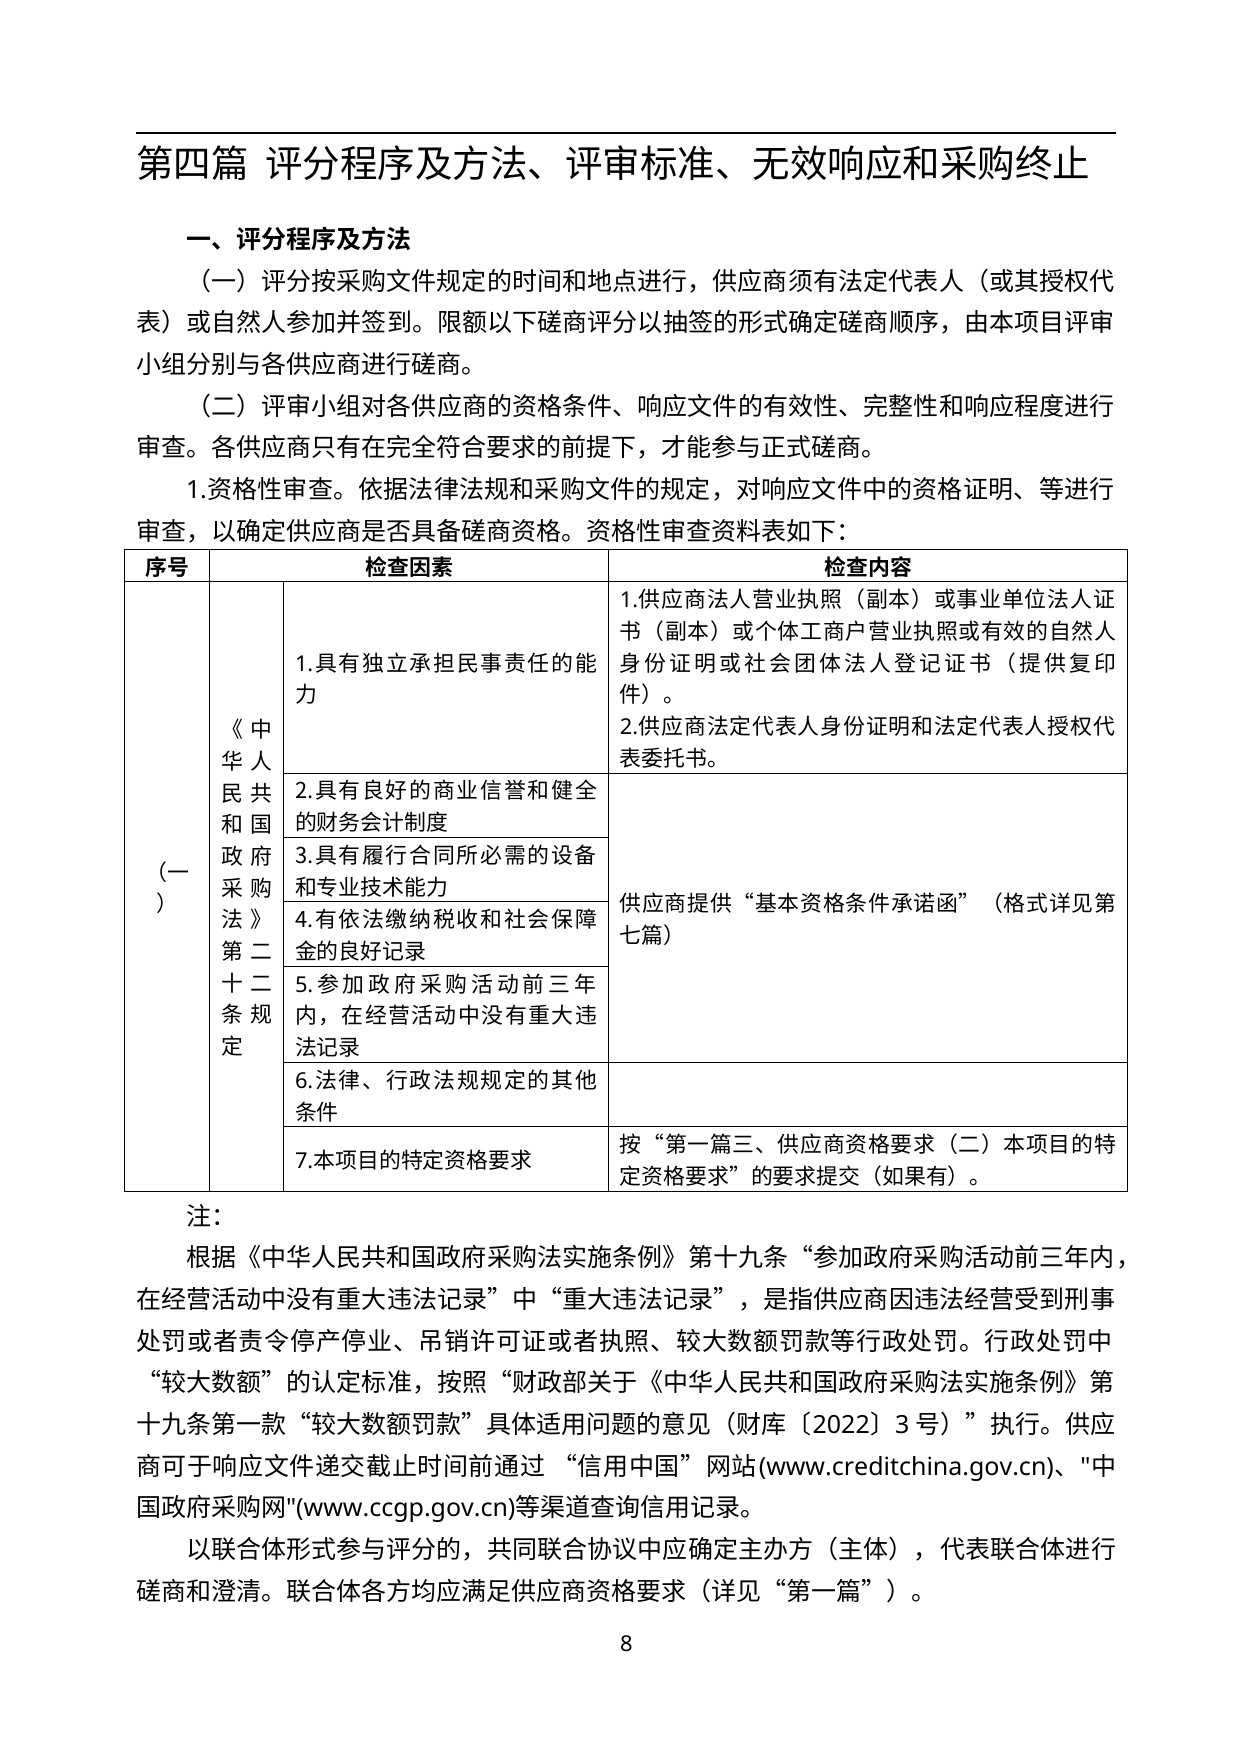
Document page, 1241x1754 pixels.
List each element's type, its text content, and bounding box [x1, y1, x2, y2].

table_cell 3.具有履行合同所必需的设备和专业技术能力 [284, 838, 608, 901]
table_cell 《中华人民共和国政府采购法》第二十二条规定 [210, 582, 283, 1191]
text 1.资格性审查。依据法律法规和采购文件的规定，对响应文件中的资格证明、等进行审查，以确定供应商是否具备磋商资格。资格性审查资料表如下： [136, 465, 1116, 548]
text 以联合体形式参与评分的，共同联合协议中应确定主办方（主体），代表联合体进行磋商和澄清。联合体各方均应满足供应商资格要求（详见“第一篇”）。 [136, 1525, 1116, 1608]
text （一）评分按采购文件规定的时间和地点进行，供应商须有法定代表人（或其授权代表）或自然人参加并签到。限额以下磋商评分以抽签的形式确定磋商顺序，由本项目评审小组分别与各供应商进行磋商。 [136, 257, 1116, 382]
table_header 检查内容 [609, 550, 1127, 581]
table_cell 供应商提供“基本资格条件承诺函”（格式详见第七篇） [609, 774, 1127, 1062]
text 根据《中华人民共和国政府采购法实施条例》第十九条“参加政府采购活动前三年内，在经营活动中没有重大违法记录”中“重大违法记录”，是指供应商因违法经营受到刑事处罚或者责令停产停业、吊销许可证或者执照、较大数额罚款等行政处罚。行政处罚中“较大数额”的认定标准，按照“财政部关于《中华人民共和国政府采购法实施条例》第十九条第一款“较大数额罚款”具体适用问题的意见（财库〔2022〕3 号）”执行。供应商可于响应文件递交截止时间前通过 “信用中国”网站(www.creditchina.gov.cn)、"中国政府采购网"(www.ccgp.gov.cn)等渠道查询信用记录。 [136, 1233, 1116, 1525]
table_cell 1.供应商法人营业执照（副本）或事业单位法人证书（副本）或个体工商户营业执照或有效的自然人身份证明或社会团体法人登记证书（提供复印件）。 2.供应商法定代表人身份证明和法定代表人授权代表委托书。 [609, 582, 1127, 772]
table_cell 6.法律、行政法规规定的其他条件 [284, 1063, 608, 1126]
table_cell 按“第一篇三、供应商资格要求（二）本项目的特定资格要求”的要求提交（如果有）。 [609, 1127, 1127, 1191]
table_cell 5.参加政府采购活动前三年内，在经营活动中没有重大违法记录 [284, 967, 608, 1062]
table_cell 4.有依法缴纳税收和社会保障金的良好记录 [284, 902, 608, 966]
table_cell （一） [125, 582, 209, 1191]
text 注： [136, 1192, 1116, 1233]
table_cell [609, 1063, 1127, 1126]
table_header 序号 [125, 550, 209, 581]
table_header 检查因素 [210, 550, 608, 581]
text （二）评审小组对各供应商的资格条件、响应文件的有效性、完整性和响应程度进行审查。各供应商只有在完全符合要求的前提下，才能参与正式磋商。 [136, 382, 1116, 465]
subtitle 一、评分程序及方法 [136, 215, 1116, 257]
table_cell 1.具有独立承担民事责任的能力 [284, 582, 608, 772]
subtitle 第四篇 评分程序及方法、评审标准、无效响应和采购终止 [136, 134, 1116, 188]
table_cell 2.具有良好的商业信誉和健全的财务会计制度 [284, 774, 608, 837]
table_cell 7.本项目的特定资格要求 [284, 1127, 608, 1191]
